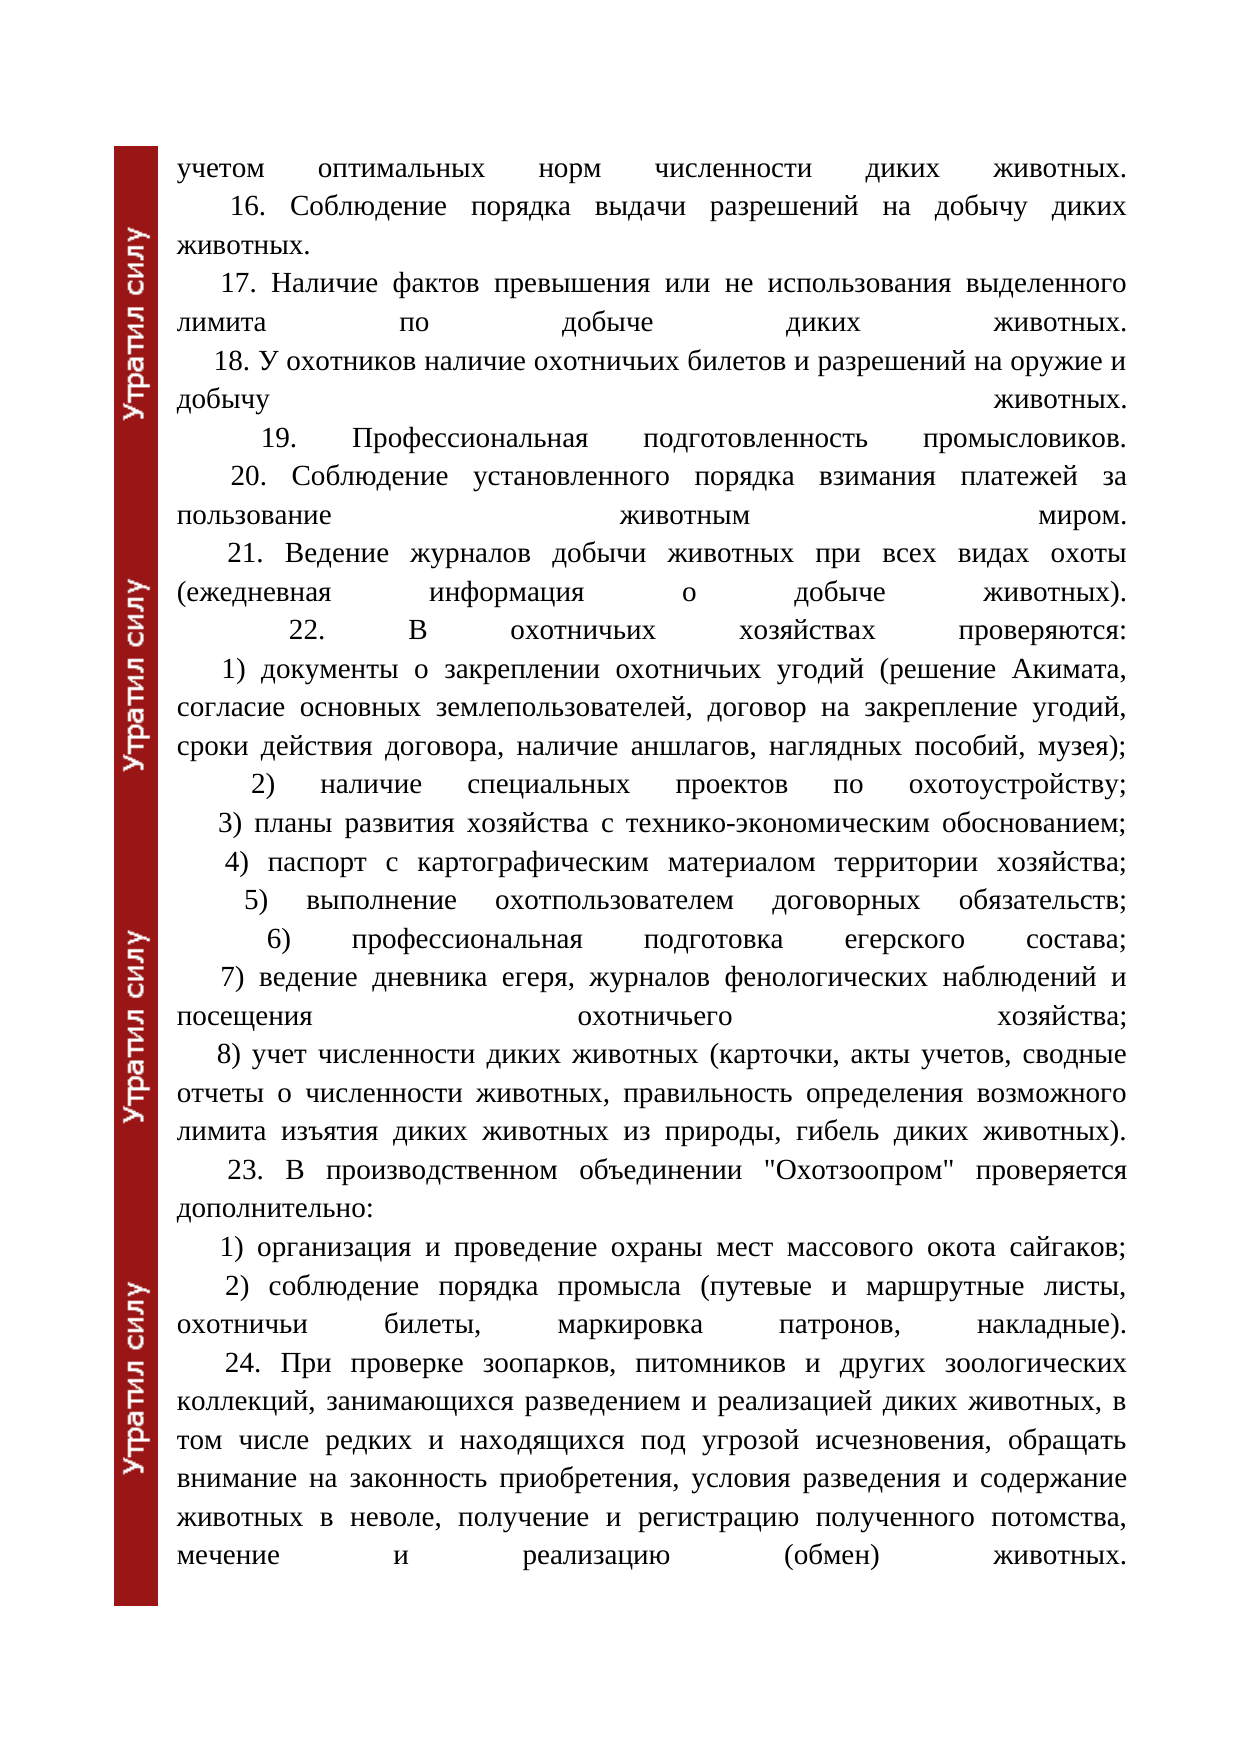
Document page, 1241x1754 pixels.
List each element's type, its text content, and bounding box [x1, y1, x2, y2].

picture [114, 1571, 158, 1606]
picture [114, 146, 158, 150]
